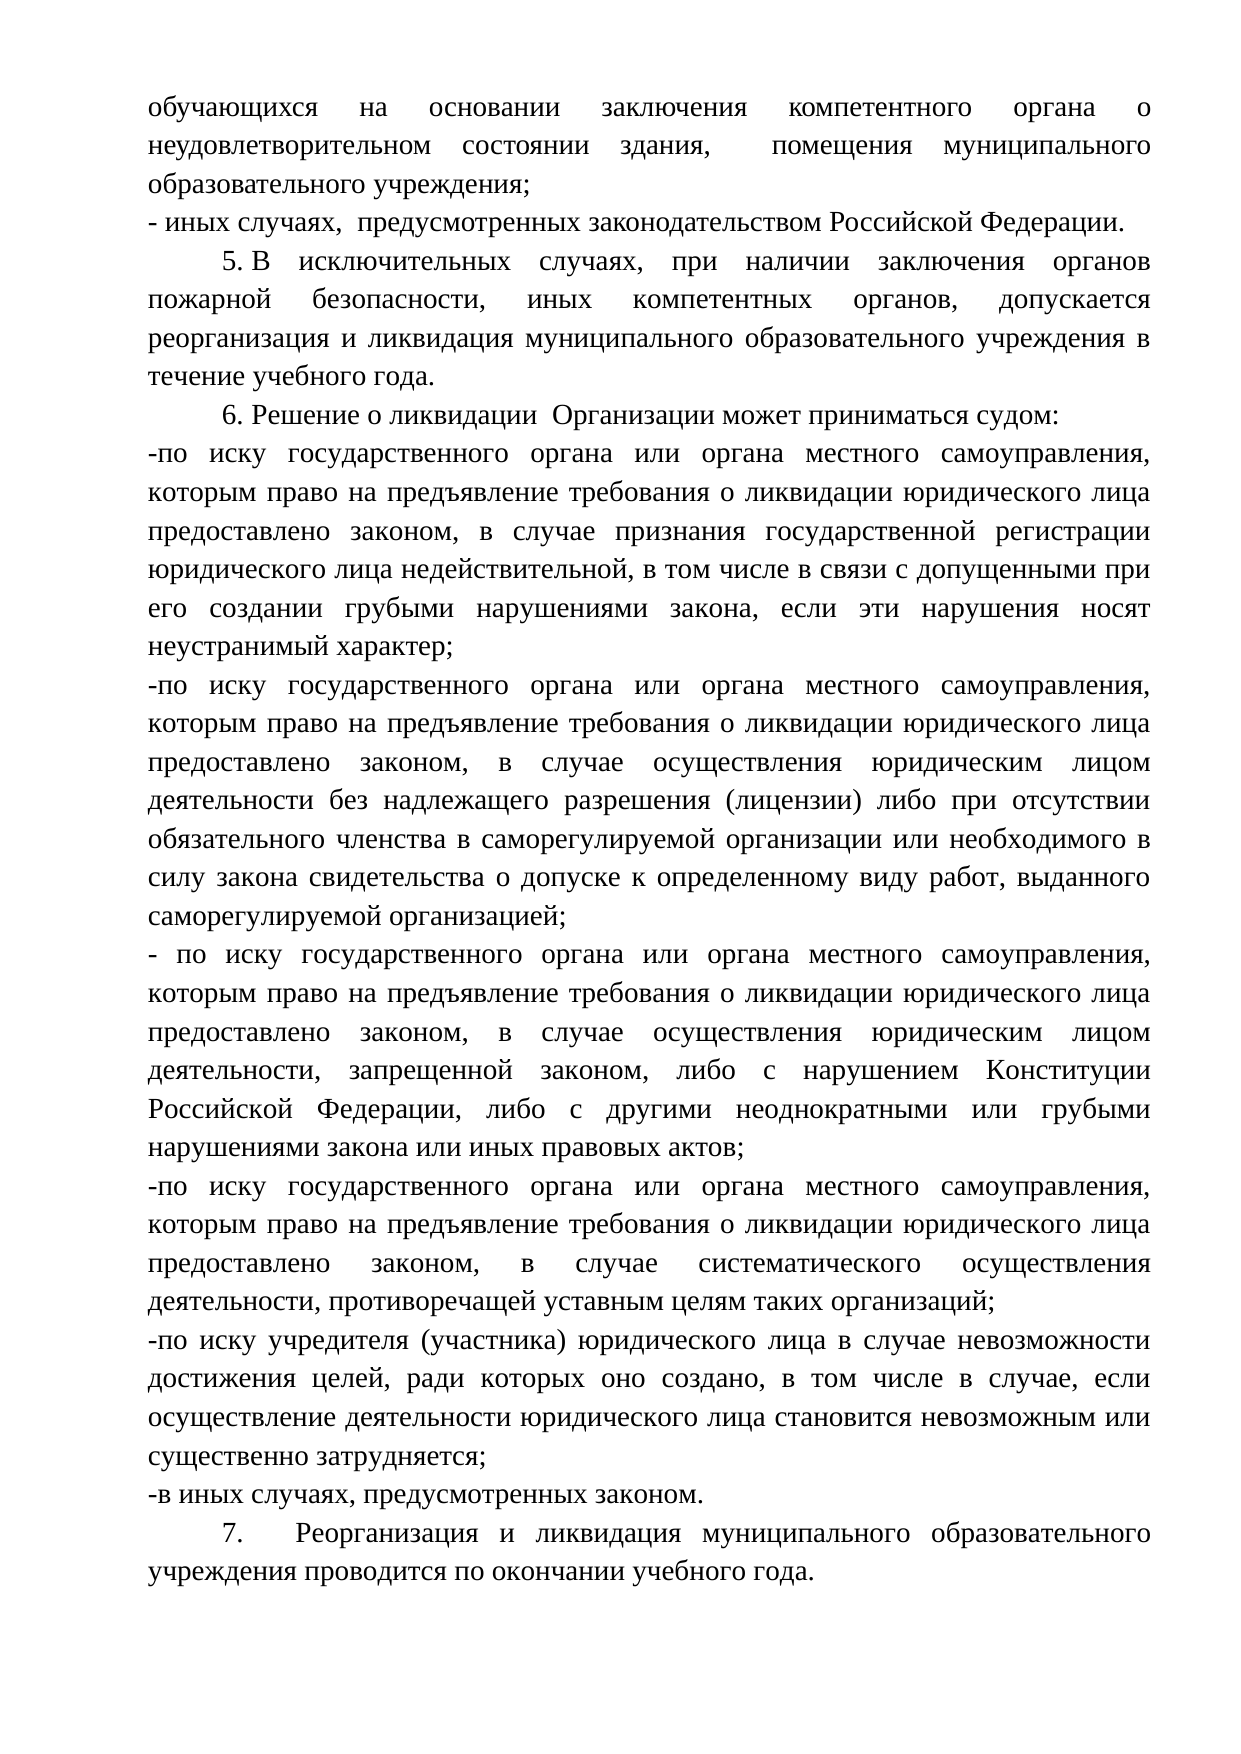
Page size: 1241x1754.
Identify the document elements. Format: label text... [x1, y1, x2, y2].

text - иных случаях, предусмотренных законодательством Российской Федерации. [148, 204, 1152, 238]
list В исключительных случаях, при наличии заключения органов пожарной безопасности, иных компетентных органов, допускается реорганизация и ликвидация муниципального образовательного учреждения в течение учебного года. [148, 243, 1152, 392]
list Реорганизация и ликвидация муниципального образовательного учреждения проводится по окончании учебного года. [148, 1515, 1152, 1587]
text -по иску государственного органа или органа местного самоуправления, которым право на предъявление требования о ликвидации юридического лица предоставлено законом, в случае осуществления юридическим лицом деятельности без надлежащего разрешения (лицензии) либо при отсутствии обязательного членства в саморегулируемой организации или необходимого в силу закона свидетельства о допуске к определенному виду работ, выданного саморегулируемой организацией; [148, 667, 1152, 932]
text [148, 89, 1152, 199]
text -по иску государственного органа или органа местного самоуправления, которым право на предъявление требования о ликвидации юридического лица предоставлено законом, в случае систематического осуществления деятельности, противоречащей уставным целям таких организаций; [148, 1168, 1152, 1317]
text - по иску государственного органа или органа местного самоуправления, которым право на предъявление требования о ликвидации юридического лица предоставлено законом, в случае осуществления юридическим лицом деятельности, запрещенной законом, либо с нарушением Конституции Российской Федерации, либо с другими неоднократными или грубыми нарушениями закона или иных правовых актов; [148, 937, 1152, 1163]
list Решение о ликвидации Организации может приниматься судом: [148, 397, 1152, 431]
text -по иску учредителя (участника) юридического лица в случае невозможности достижения целей, ради которых оно создано, в том числе в случае, если осуществление деятельности юридического лица становится невозможным или существенно затрудняется; [148, 1322, 1152, 1471]
text -по иску государственного органа или органа местного самоуправления, которым право на предъявление требования о ликвидации юридического лица предоставлено законом, в случае признания государственной регистрации юридического лица недействительной, в том числе в связи с допущенными при его создании грубыми нарушениями закона, если эти нарушения носят неустранимый характер; [148, 436, 1152, 662]
text -в иных случаях, предусмотренных законом. [148, 1476, 1152, 1510]
